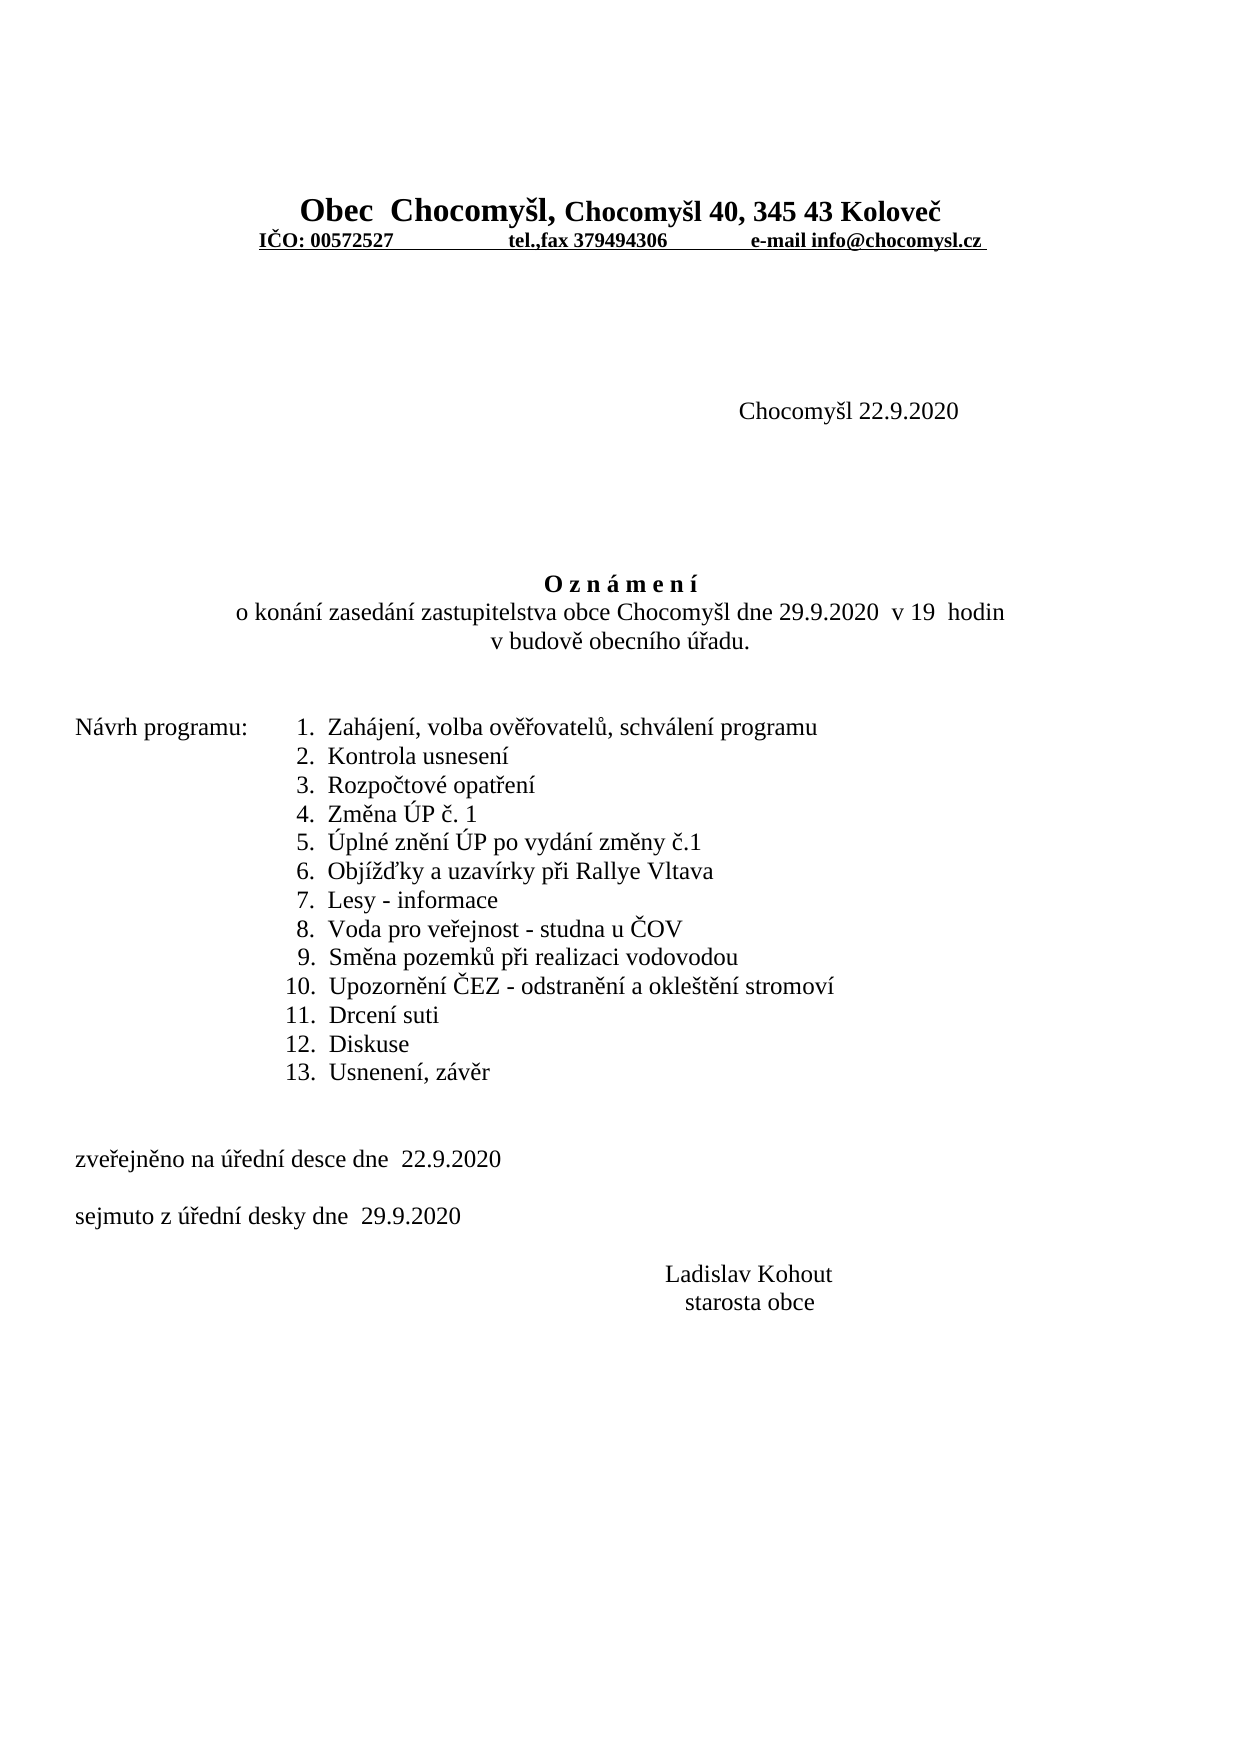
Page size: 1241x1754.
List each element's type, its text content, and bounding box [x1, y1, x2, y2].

text zveřejněno na úřední desce dne 22.9.2020 [75, 1144, 1165, 1172]
text Návrh programu: 1. Zahájení, volba ověřovatelů, schválení programu [75, 712, 1165, 741]
text 2. Kontrola usnesení [75, 741, 1165, 770]
text starosta obce [75, 1287, 1165, 1316]
text Chocomyšl 22.9.2020 [75, 396, 1165, 425]
text 3. Rozpočtové opatření [75, 770, 1165, 799]
text 11. Drcení suti [75, 1000, 1165, 1029]
text O z n á m e n í [75, 569, 1165, 597]
text o konání zasedání zastupitelstva obce Chocomyšl dne 29.9.2020 v 19 hodin [75, 597, 1165, 626]
text v budově obecního úřadu. [75, 626, 1165, 655]
text 5. Úplné znění ÚP po vydání změny č.1 [75, 827, 1165, 856]
text 4. Změna ÚP č. 1 [75, 799, 1165, 827]
text 13. Usnenení, závěr [75, 1057, 1165, 1086]
subtitle Obec Chocomyšl, Chocomyšl 40, 345 43 Koloveč [75, 190, 1165, 228]
subtitle IČO: 00572527 tel.,fax 379494306 e-mail info@chocomysl.cz [75, 228, 1165, 252]
text 10. Upozornění ČEZ - odstranění a okleštění stromoví [75, 971, 1165, 1000]
text 7. Lesy - informace [75, 885, 1165, 914]
text 12. Diskuse [75, 1029, 1165, 1057]
text Ladislav Kohout [75, 1259, 1165, 1287]
text 9. Směna pozemků při realizaci vodovodou [75, 942, 1165, 971]
text 6. Objížďky a uzavírky při Rallye Vltava [75, 856, 1165, 885]
text sejmuto z úřední desky dne 29.9.2020 [75, 1201, 1165, 1230]
text 8. Voda pro veřejnost - studna u ČOV [75, 914, 1165, 942]
